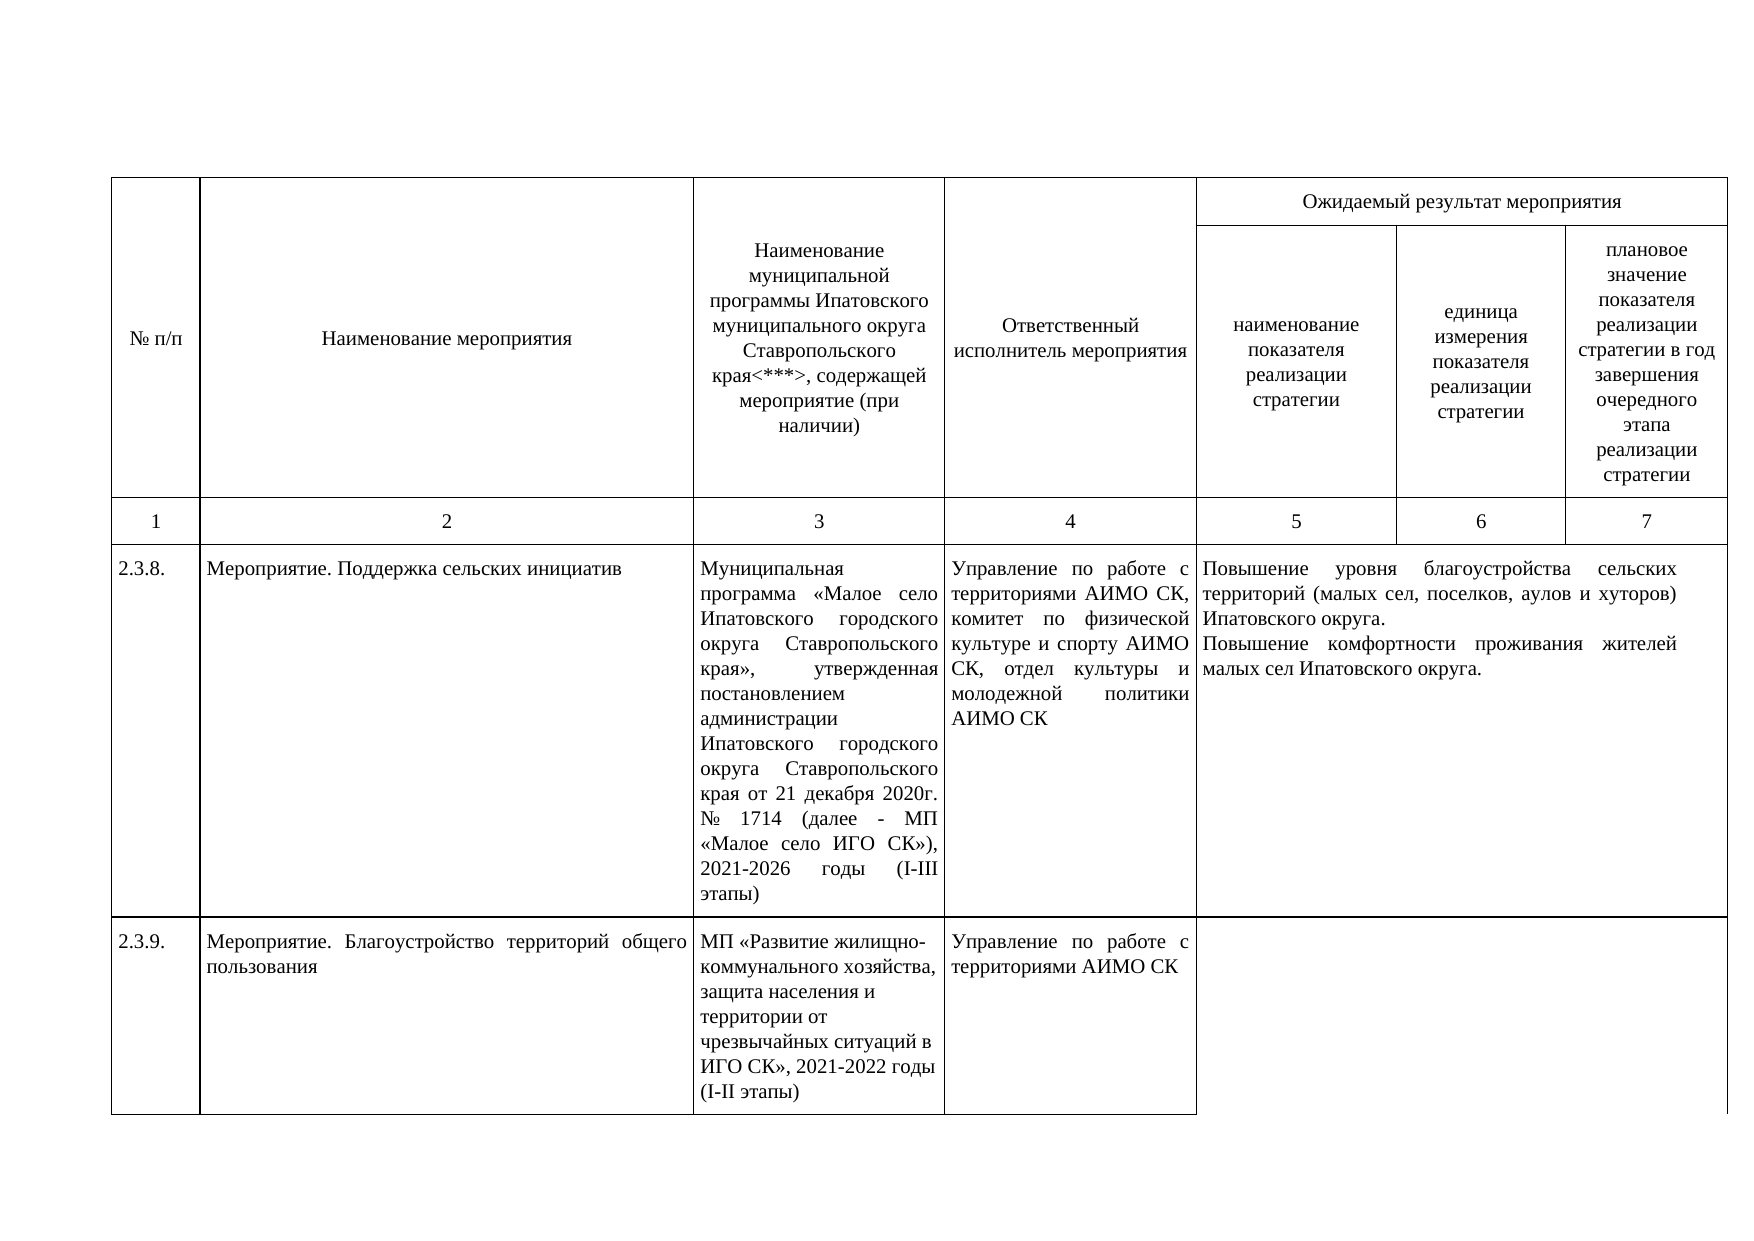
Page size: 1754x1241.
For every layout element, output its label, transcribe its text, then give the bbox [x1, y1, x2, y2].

table_cell 4 [945, 498, 1196, 544]
table_cell 2.3.8. [112, 545, 199, 916]
table_cell [1684, 545, 1727, 916]
table_header Ожидаемый результат мероприятия [1197, 178, 1727, 224]
table_header Ответственный исполнитель мероприятия [945, 178, 1196, 497]
table_cell 2 [201, 498, 693, 544]
table_cell Мероприятие. Поддержка сельских инициатив [201, 545, 693, 916]
table_cell МП «Развитие жилищно- коммунального хозяйства, защита населения и территории от чрезвычайных ситуаций в ИГО СК», 2021-2022 годы (I-II этапы) [694, 918, 944, 1114]
table_cell Муниципальная программа «Малое село Ипатовского городского округа Ставропольского края», утвержденная постановлением администрации Ипатовского городского округа Ставропольского края от 21 декабря 2020г. № 1714 (далее - МП «Малое село ИГО СК»), 2021-2026 годы (I-III этапы) [694, 545, 944, 916]
table_cell 3 [694, 498, 944, 544]
table_cell 7 [1566, 498, 1727, 544]
table_cell 6 [1397, 498, 1565, 544]
table_cell плановое значение показателя реализации стратегии в год завершения очередного этапа реализации стратегии [1566, 226, 1727, 497]
table_cell наименование показателя реализации стратегии [1197, 226, 1396, 497]
table_cell 5 [1197, 498, 1396, 544]
table_cell 1 [112, 498, 199, 544]
table_header Наименование муниципальной программы Ипатовского муниципального округа Ставропольского края<***>, содержащей мероприятие (при наличии) [694, 178, 944, 497]
table_cell Управление по работе с территориями АИМО СК [945, 918, 1196, 1114]
table_cell [1197, 918, 1727, 1114]
table_cell Повышение уровня благоустройства сельских территорий (малых сел, поселков, аулов и хуторов) Ипатовского округа. Повышение комфортности проживания жителей малых сел Ипатовского округа. [1197, 545, 1683, 916]
table_cell 2.3.9. [112, 918, 199, 1114]
table_header № п/п [112, 178, 199, 497]
table_header Наименование мероприятия [201, 178, 693, 497]
table_cell единица измерения показателя реализации стратегии [1397, 226, 1565, 497]
table_cell Управление по работе с территориями АИМО СК, комитет по физической культуре и спорту АИМО СК, отдел культуры и молодежной политики АИМО СК [945, 545, 1196, 916]
table_cell Мероприятие. Благоустройство территорий общего пользования [201, 918, 693, 1114]
